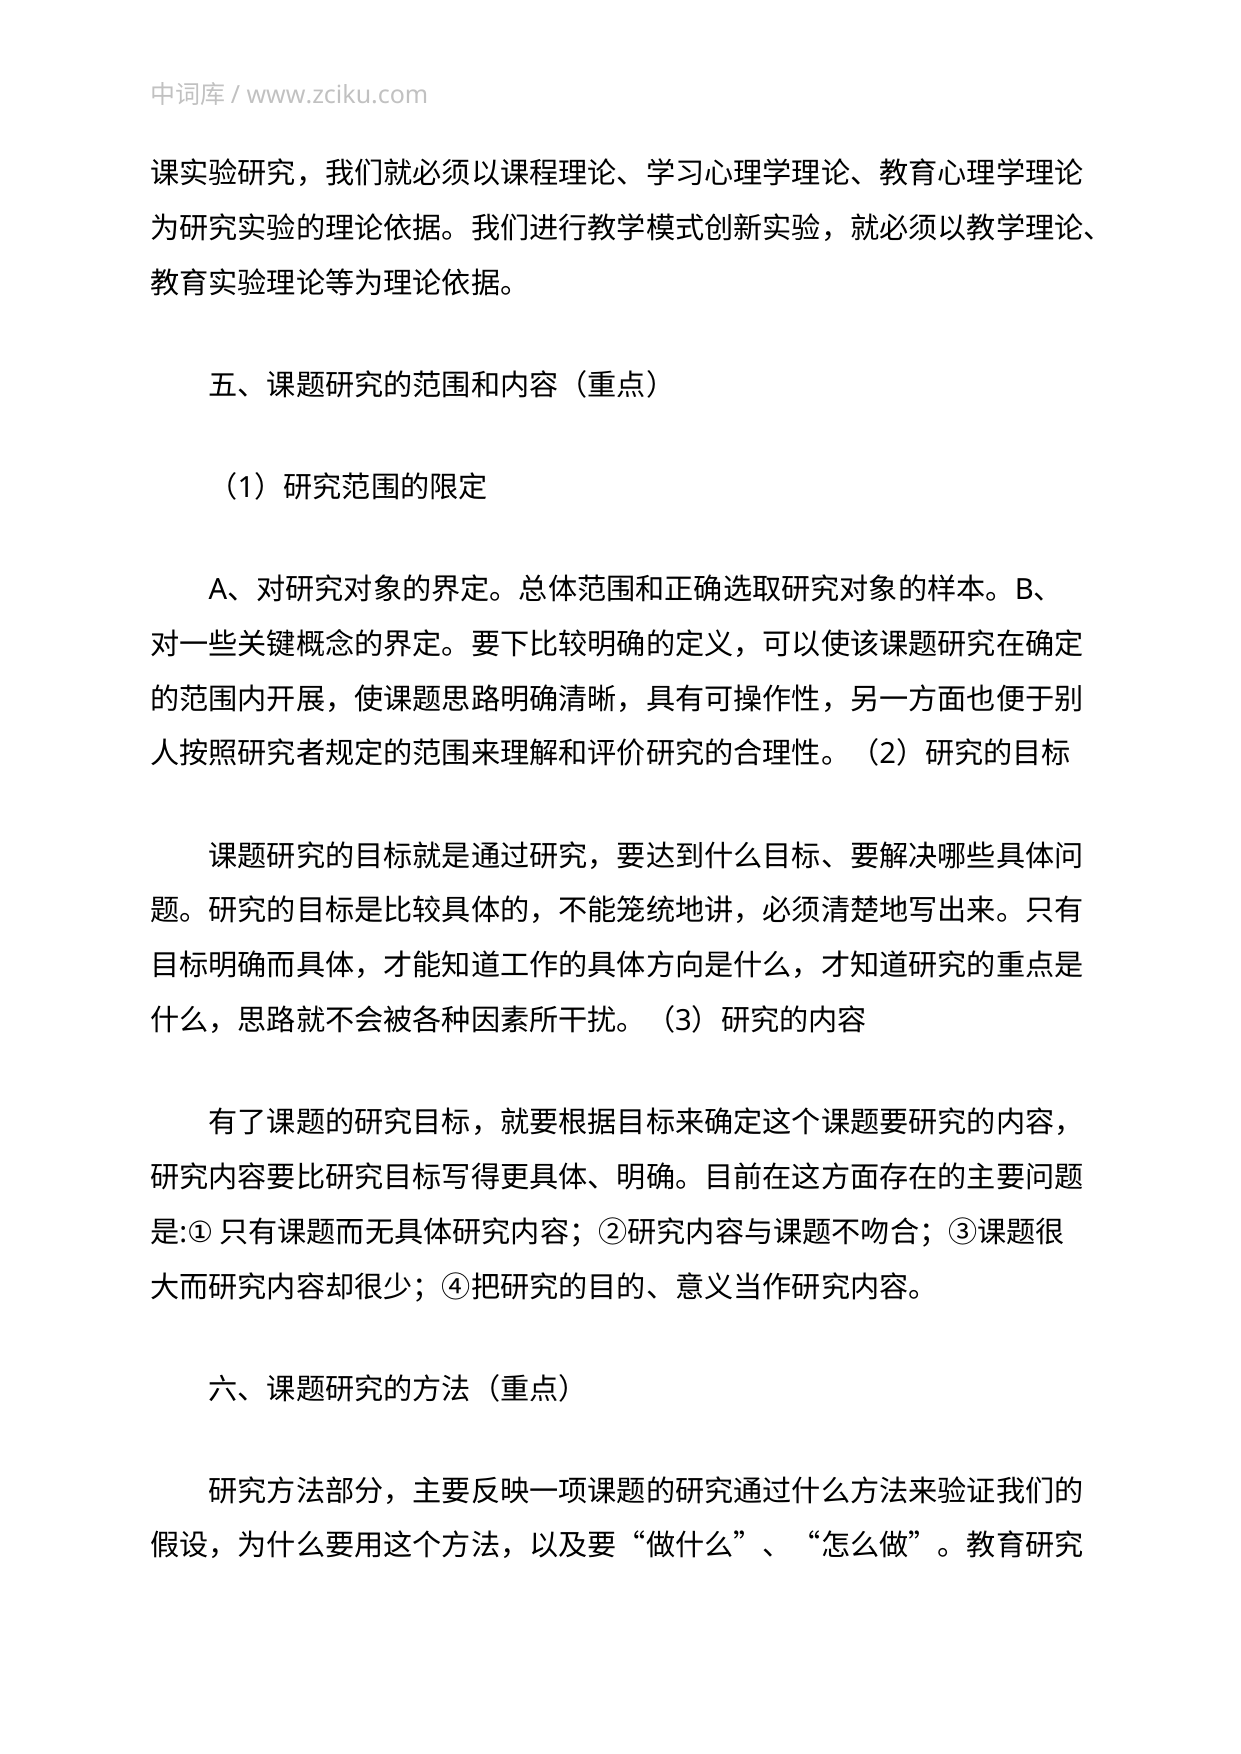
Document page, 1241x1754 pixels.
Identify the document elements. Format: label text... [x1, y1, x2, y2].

text A、对研究对象的界定。总体范围和正确选取研究对象的样本。B、对一些关键概念的界定。要下比较明确的定义，可以使该课题研究在确定的范围内开展，使课题思路明确清晰，具有可操作性，另一方面也便于别人按照研究者规定的范围来理解和评价研究的合理性。（2）研究的目标 [150, 565, 1090, 772]
text 六、课题研究的方法（重点） [150, 1365, 1090, 1408]
text 有了课题的研究目标，就要根据目标来确定这个课题要研究的内容，研究内容要比研究目标写得更具体、明确。目前在这方面存在的主要问题是:①只有课题而无具体研究内容；②研究内容与课题不吻合；③课题很大而研究内容却很少；④把研究的目的、意义当作研究内容。 [150, 1099, 1090, 1306]
text （1）研究范围的限定 [150, 463, 1090, 506]
text 课题研究的目标就是通过研究，要达到什么目标、要解决哪些具体问题。研究的目标是比较具体的，不能笼统地讲，必须清楚地写出来。只有目标明确而具体，才能知道工作的具体方向是什么，才知道研究的重点是什么，思路就不会被各种因素所干扰。（3）研究的内容 [150, 832, 1090, 1039]
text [150, 150, 1090, 302]
text 五、课题研究的范围和内容（重点） [150, 362, 1090, 404]
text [150, 1467, 1090, 1564]
